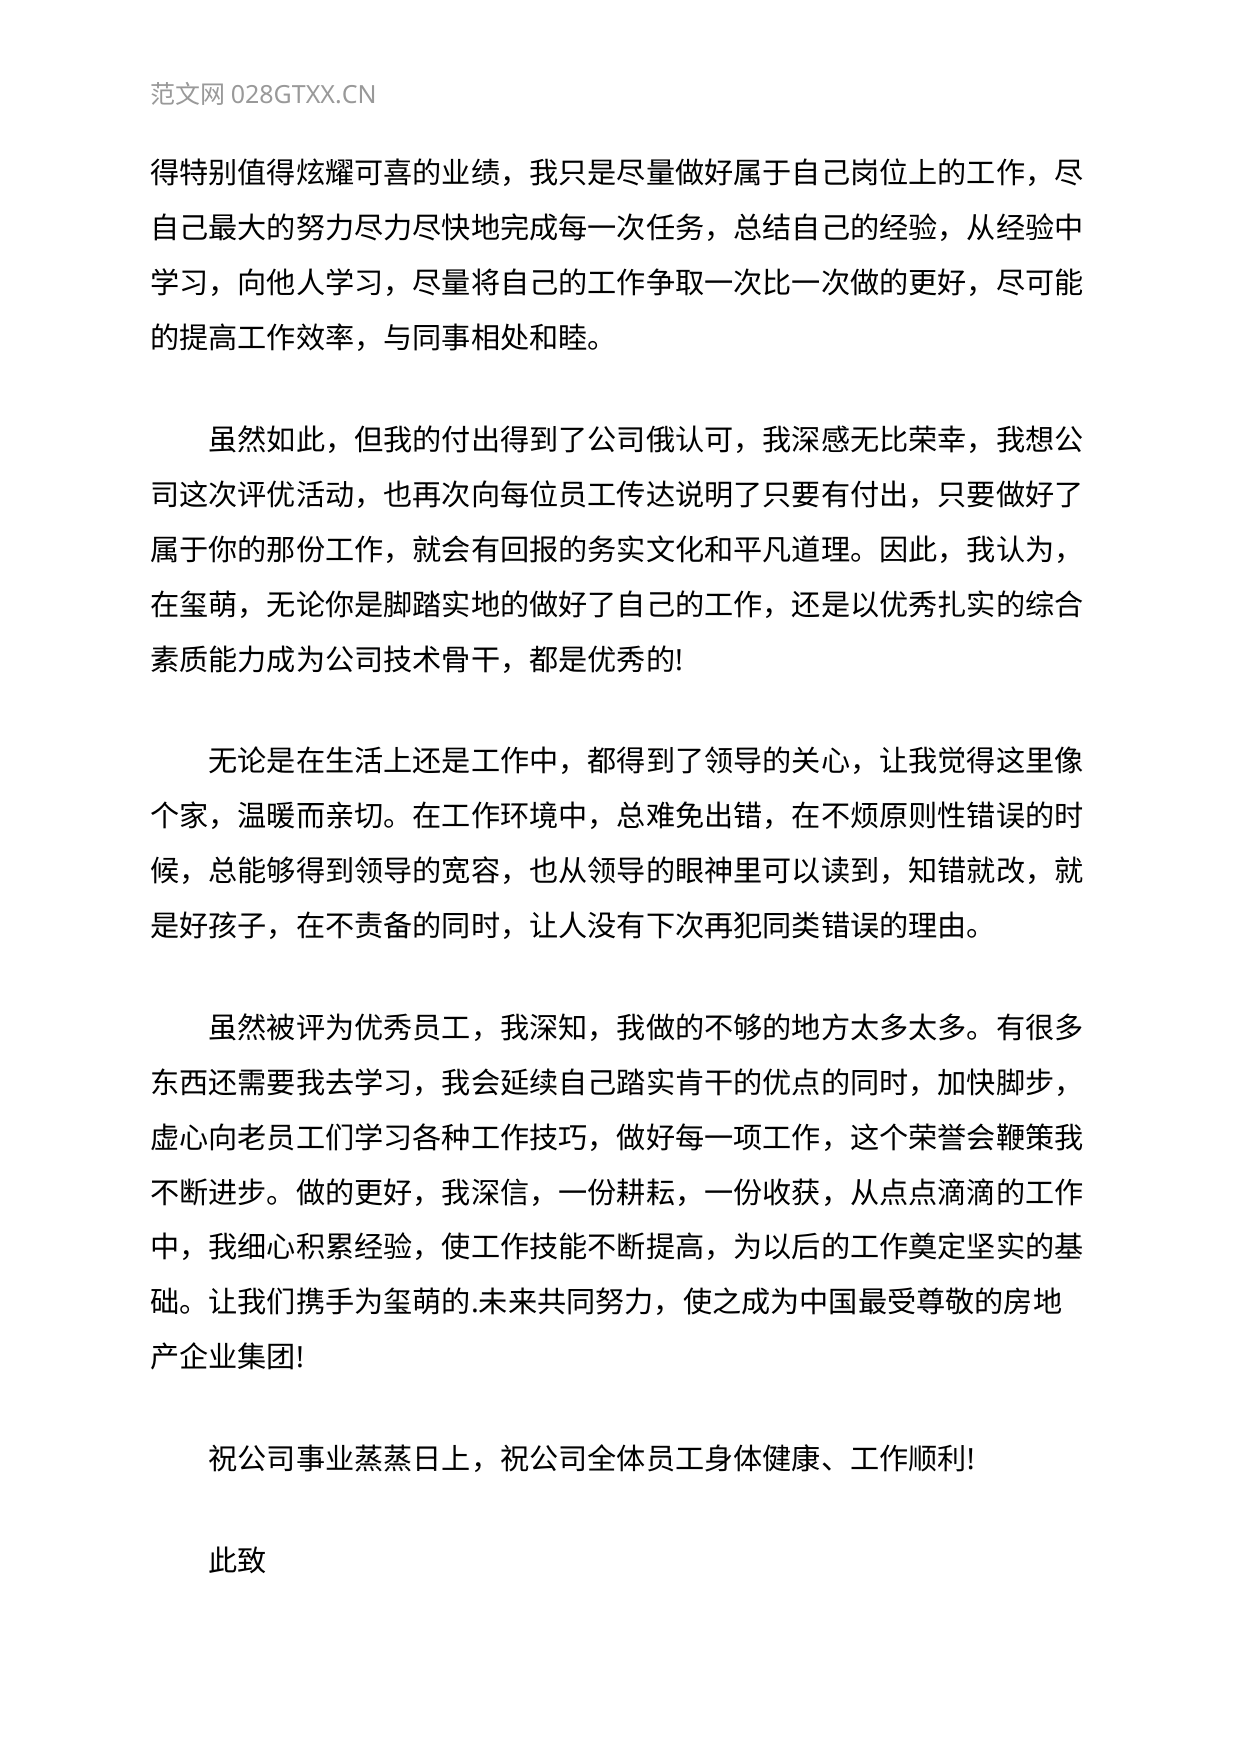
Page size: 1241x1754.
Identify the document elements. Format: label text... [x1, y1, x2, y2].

text 无论是在生活上还是工作中，都得到了领导的关心，让我觉得这里像个家，温暖而亲切。在工作环境中，总难免出错，在不烦原则性错误的时候，总能够得到领导的宽容，也从领导的眼神里可以读到，知错就改，就是好孩子，在不责备的同时，让人没有下次再犯同类错误的理由。 [150, 738, 1090, 945]
text 虽然如此，但我的付出得到了公司俄认可，我深感无比荣幸，我想公司这次评优活动，也再次向每位员工传达说明了只要有付出，只要做好了属于你的那份工作，就会有回报的务实文化和平凡道理。因此，我认为，在玺萌，无论你是脚踏实地的做好了自己的工作，还是以优秀扎实的综合素质能力成为公司技术骨干，都是优秀的! [150, 416, 1090, 678]
text 虽然被评为优秀员工，我深知，我做的不够的地方太多太多。有很多东西还需要我去学习，我会延续自己踏实肯干的优点的同时，加快脚步，虚心向老员工们学习各种工作技巧，做好每一项工作，这个荣誉会鞭策我不断进步。做的更好，我深信，一份耕耘，一份收获，从点点滴滴的工作中，我细心积累经验，使工作技能不断提高，为以后的工作奠定坚实的基础。让我们携手为玺萌的.未来共同努力，使之成为中国最受尊敬的房地产企业集团! [150, 1004, 1090, 1376]
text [150, 150, 1090, 357]
text 此致 [150, 1538, 1090, 1580]
text 祝公司事业蒸蒸日上，祝公司全体员工身体健康、工作顺利! [150, 1436, 1090, 1478]
